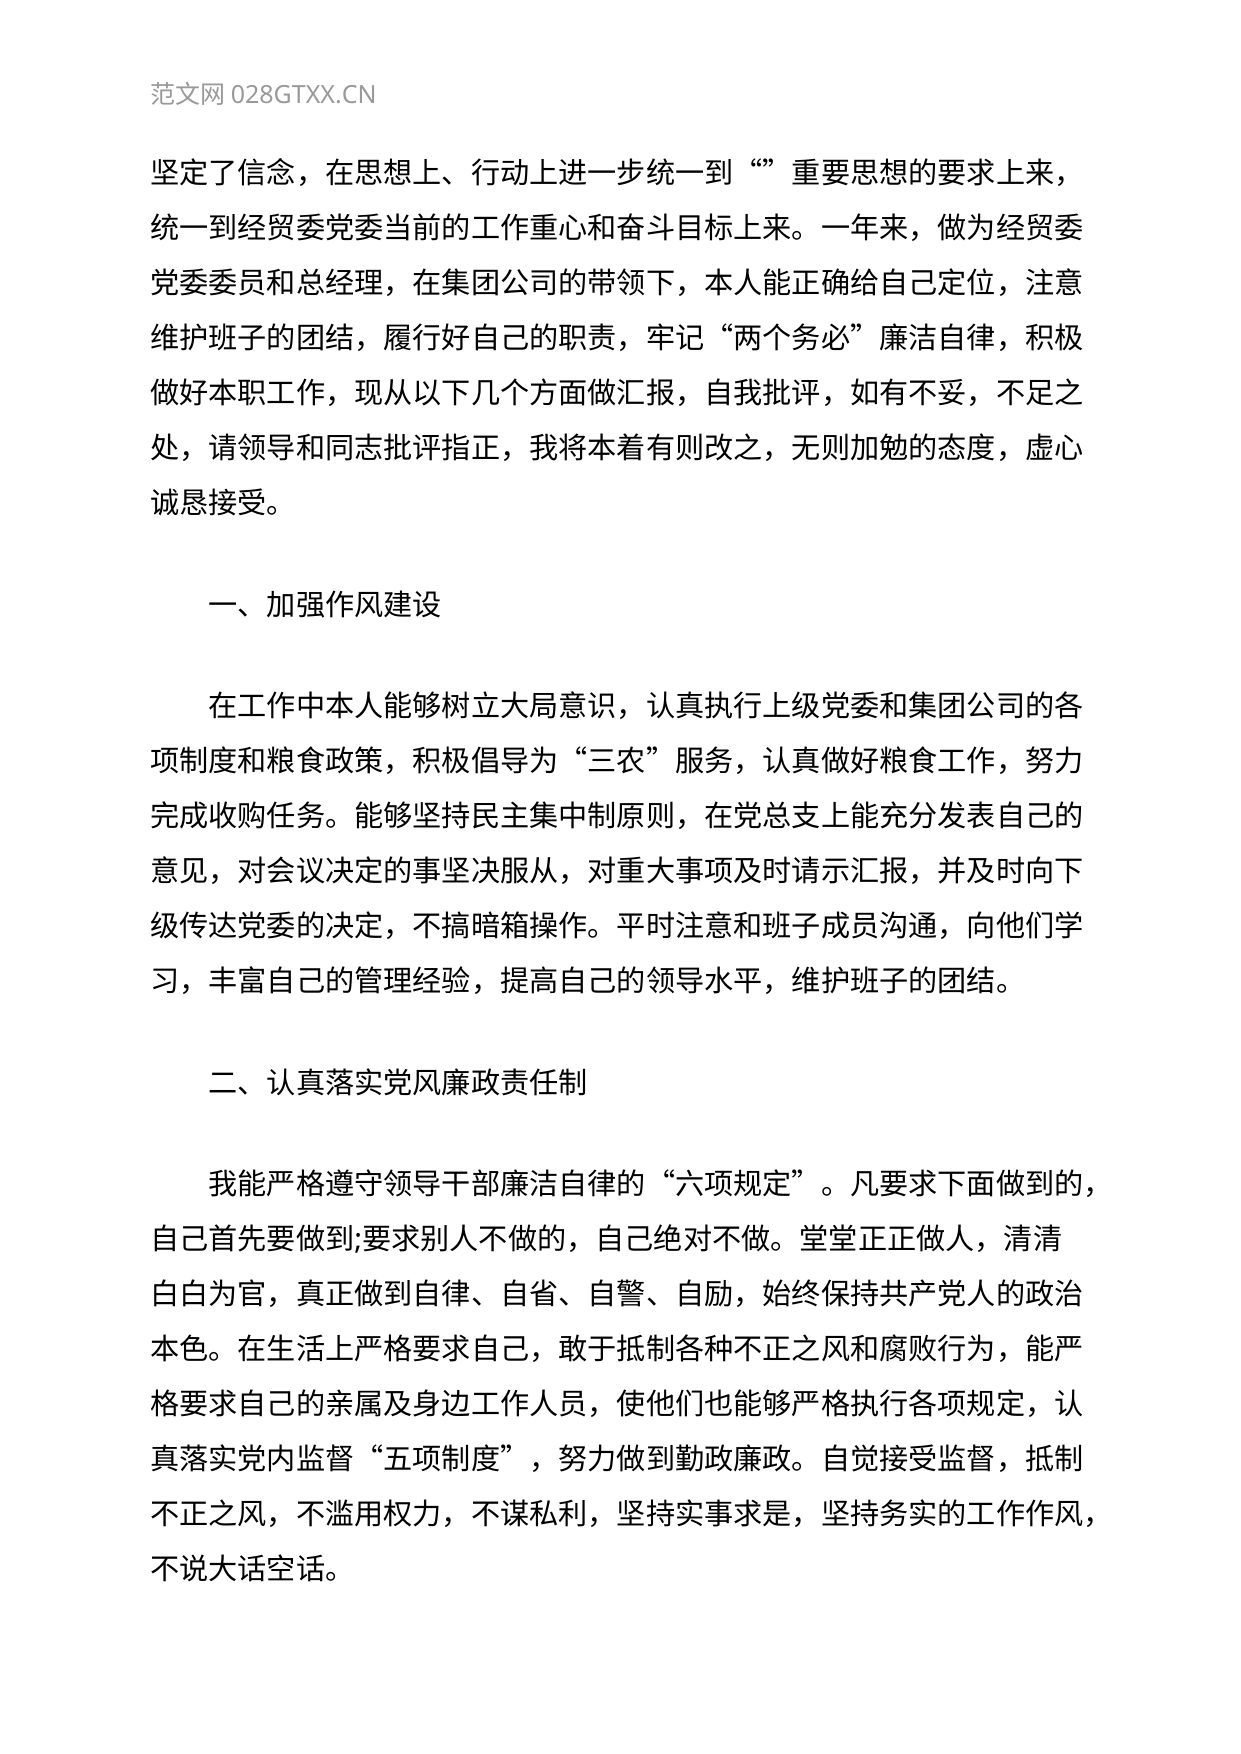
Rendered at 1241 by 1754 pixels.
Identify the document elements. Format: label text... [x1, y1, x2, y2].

text 我能严格遵守领导干部廉洁自律的“六项规定”。凡要求下面做到的，自己首先要做到;要求别人不做的，自己绝对不做。堂堂正正做人，清清白白为官，真正做到自律、自省、自警、自励，始终保持共产党人的政治本色。在生活上严格要求自己，敢于抵制各种不正之风和腐败行为，能严格要求自己的亲属及身边工作人员，使他们也能够严格执行各项规定，认真落实党内监督“五项制度”，努力做到勤政廉政。自觉接受监督，抵制不正之风，不滥用权力，不谋私利，坚持实事求是，坚持务实的工作作风，不说大话空话。 [150, 1161, 1090, 1588]
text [150, 150, 1090, 522]
text 一、加强作风建设 [150, 581, 1090, 623]
text 二、认真落实党风廉政责任制 [150, 1059, 1090, 1101]
text 在工作中本人能够树立大局意识，认真执行上级党委和集团公司的各项制度和粮食政策，积极倡导为“三农”服务，认真做好粮食工作，努力完成收购任务。能够坚持民主集中制原则，在党总支上能充分发表自己的意见，对会议决定的事坚决服从，对重大事项及时请示汇报，并及时向下级传达党委的决定，不搞暗箱操作。平时注意和班子成员沟通，向他们学习，丰富自己的管理经验，提高自己的领导水平，维护班子的团结。 [150, 683, 1090, 1000]
